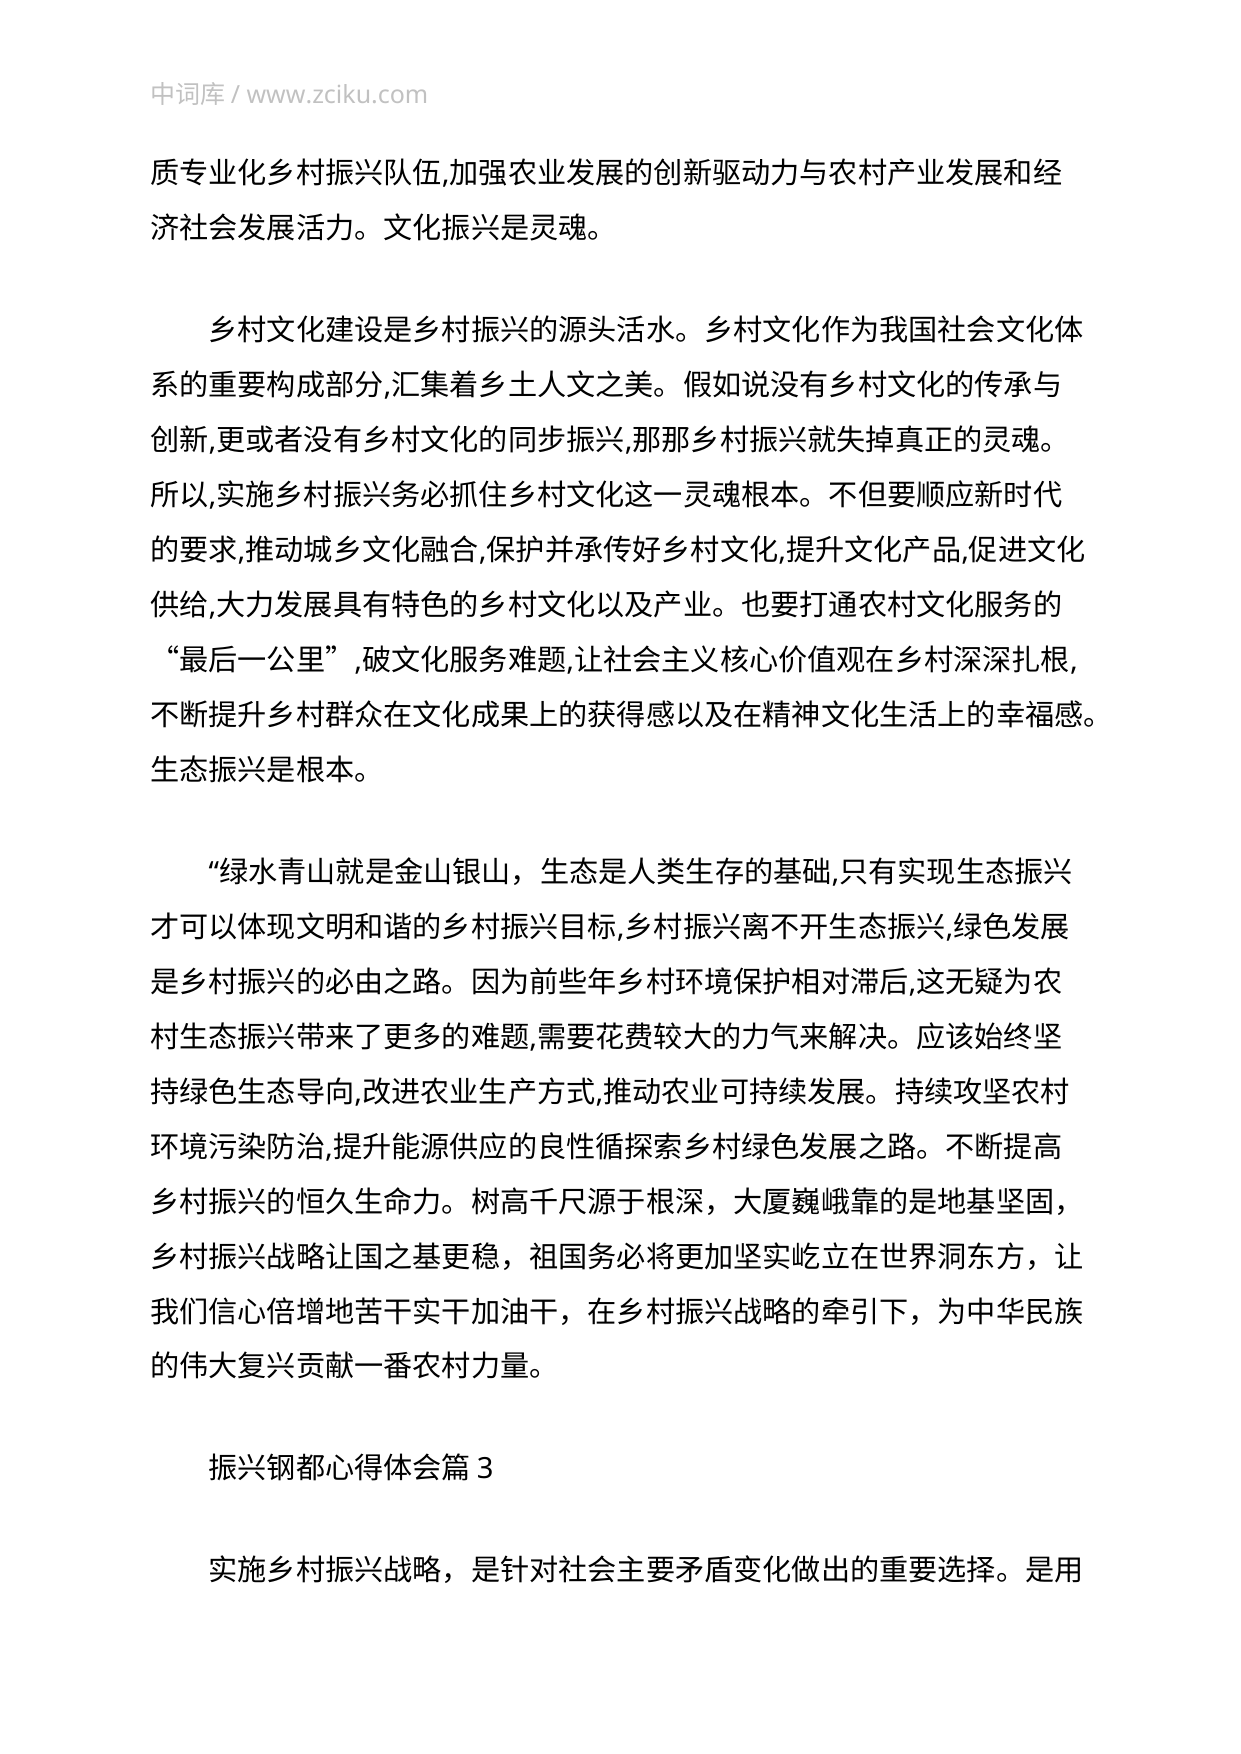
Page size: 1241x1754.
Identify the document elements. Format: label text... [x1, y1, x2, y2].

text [150, 150, 1090, 247]
text “绿水青山就是金山银山，生态是人类生存的基础,只有实现生态振兴才可以体现文明和谐的乡村振兴目标,乡村振兴离不开生态振兴,绿色发展是乡村振兴的必由之路。因为前些年乡村环境保护相对滞后,这无疑为农村生态振兴带来了更多的难题,需要花费较大的力气来解决。应该始终坚持绿色生态导向,改进农业生产方式,推动农业可持续发展。持续攻坚农村环境污染防治,提升能源供应的良性循探索乡村绿色发展之路。不断提高乡村振兴的恒久生命力。树高千尺源于根深，大厦巍峨靠的是地基坚固，乡村振兴战略让国之基更稳，祖国务必将更加坚实屹立在世界洞东方，让我们信心倍增地苦干实干加油干，在乡村振兴战略的牵引下，为中华民族的伟大复兴贡献一番农村力量。 [150, 848, 1090, 1385]
text 振兴钢都心得体会篇3 [150, 1445, 1090, 1487]
text 乡村文化建设是乡村振兴的源头活水。乡村文化作为我国社会文化体系的重要构成部分,汇集着乡土人文之美。假如说没有乡村文化的传承与创新,更或者没有乡村文化的同步振兴,那那乡村振兴就失掉真正的灵魂。所以,实施乡村振兴务必抓住乡村文化这一灵魂根本。不但要顺应新时代的要求,推动城乡文化融合,保护并承传好乡村文化,提升文化产品,促进文化供给,大力发展具有特色的乡村文化以及产业。也要打通农村文化服务的“最后一公里”,破文化服务难题,让社会主义核心价值观在乡村深深扎根,不断提升乡村群众在文化成果上的获得感以及在精神文化生活上的幸福感。生态振兴是根本。 [150, 307, 1090, 789]
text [150, 1547, 1090, 1589]
